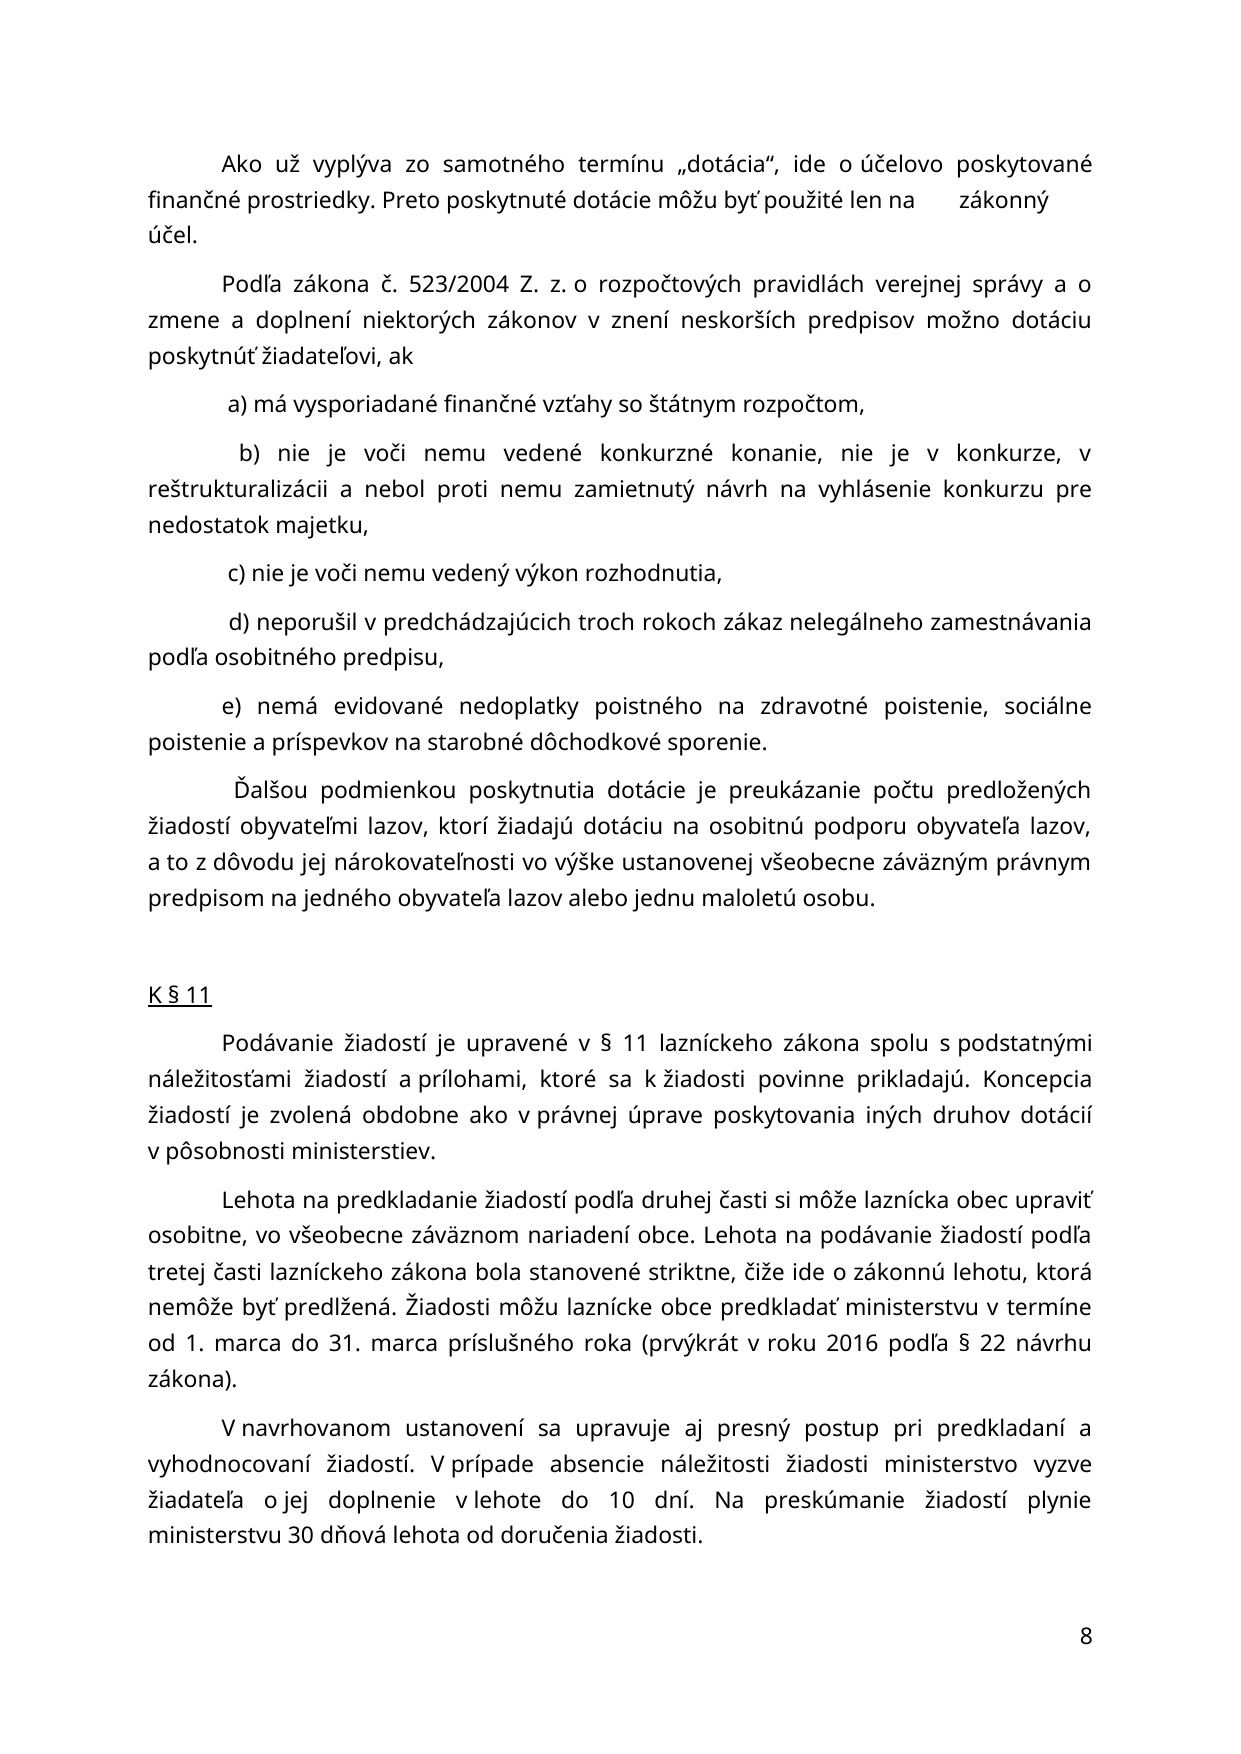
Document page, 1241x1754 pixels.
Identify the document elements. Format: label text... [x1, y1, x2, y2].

text e) nemá evidované nedoplatky poistného na zdravotné poistenie, sociálne poistenie a príspevkov na starobné dôchodkové sporenie. [148, 690, 1093, 757]
text Podľa zákona č. 523/2004 Z. z. o rozpočtových pravidlách verejnej správy a o zmene a doplnení niektorých zákonov v znení neskorších predpisov možno dotáciu poskytnúť žiadateľovi, ak [148, 268, 1093, 371]
text c) nie je voči nemu vedený výkon rozhodnutia, [148, 557, 1093, 588]
text V navrhovanom ustanovení sa upravuje aj presný postup pri predkladaní a vyhodnocovaní žiadostí. V prípade absencie náležitosti žiadosti ministerstvo vyzve žiadateľa o jej doplnenie v lehote do 10 dní. Na preskúmanie žiadostí plynie ministerstvu 30 dňová lehota od doručenia žiadosti. [148, 1412, 1093, 1551]
text d) neporušil v predchádzajúcich troch rokoch zákaz nelegálneho zamestnávania podľa osobitného predpisu, [148, 605, 1093, 673]
text Ako už vyplýva zo samotného termínu „dotácia“, ide o účelovo poskytované finančné prostriedky. Preto poskytnuté dotácie môžu byť použité len na zákonný účel. [148, 148, 1093, 251]
text b) nie je voči nemu vedené konkurzné konanie, nie je v konkurze, v reštrukturalizácii a nebol proti nemu zamietnutý návrh na vyhlásenie konkurzu pre nedostatok majetku, [148, 437, 1093, 540]
text Podávanie žiadostí je upravené v § 11 lazníckeho zákona spolu s podstatnými náležitosťami žiadostí a prílohami, ktoré sa k žiadosti povinne prikladajú. Koncepcia žiadostí je zvolená obdobne ako v právnej úprave poskytovania iných druhov dotácií v pôsobnosti ministerstiev. [148, 1027, 1093, 1166]
text Lehota na predkladanie žiadostí podľa druhej časti si môže laznícka obec upraviť osobitne, vo všeobecne záväznom nariadení obce. Lehota na podávanie žiadostí podľa tretej časti lazníckeho zákona bola stanovené striktne, čiže ide o zákonnú lehotu, ktorá nemôže byť predlžená. Žiadosti môžu laznícke obce predkladať ministerstvu v termíne od 1. marca do 31. marca príslušného roka (prvýkrát v roku 2016 podľa § 22 návrhu zákona). [148, 1183, 1093, 1394]
text K § 11 [148, 979, 1093, 1010]
text a) má vysporiadané finančné vzťahy so štátnym rozpočtom, [148, 388, 1093, 419]
text Ďalšou podmienkou poskytnutia dotácie je preukázanie počtu predložených žiadostí obyvateľmi lazov, ktorí žiadajú dotáciu na osobitnú podporu obyvateľa lazov, a to z dôvodu jej nárokovateľnosti vo výške ustanovenej všeobecne záväzným právnym predpisom na jedného obyvateľa lazov alebo jednu maloletú osobu. [148, 774, 1093, 913]
